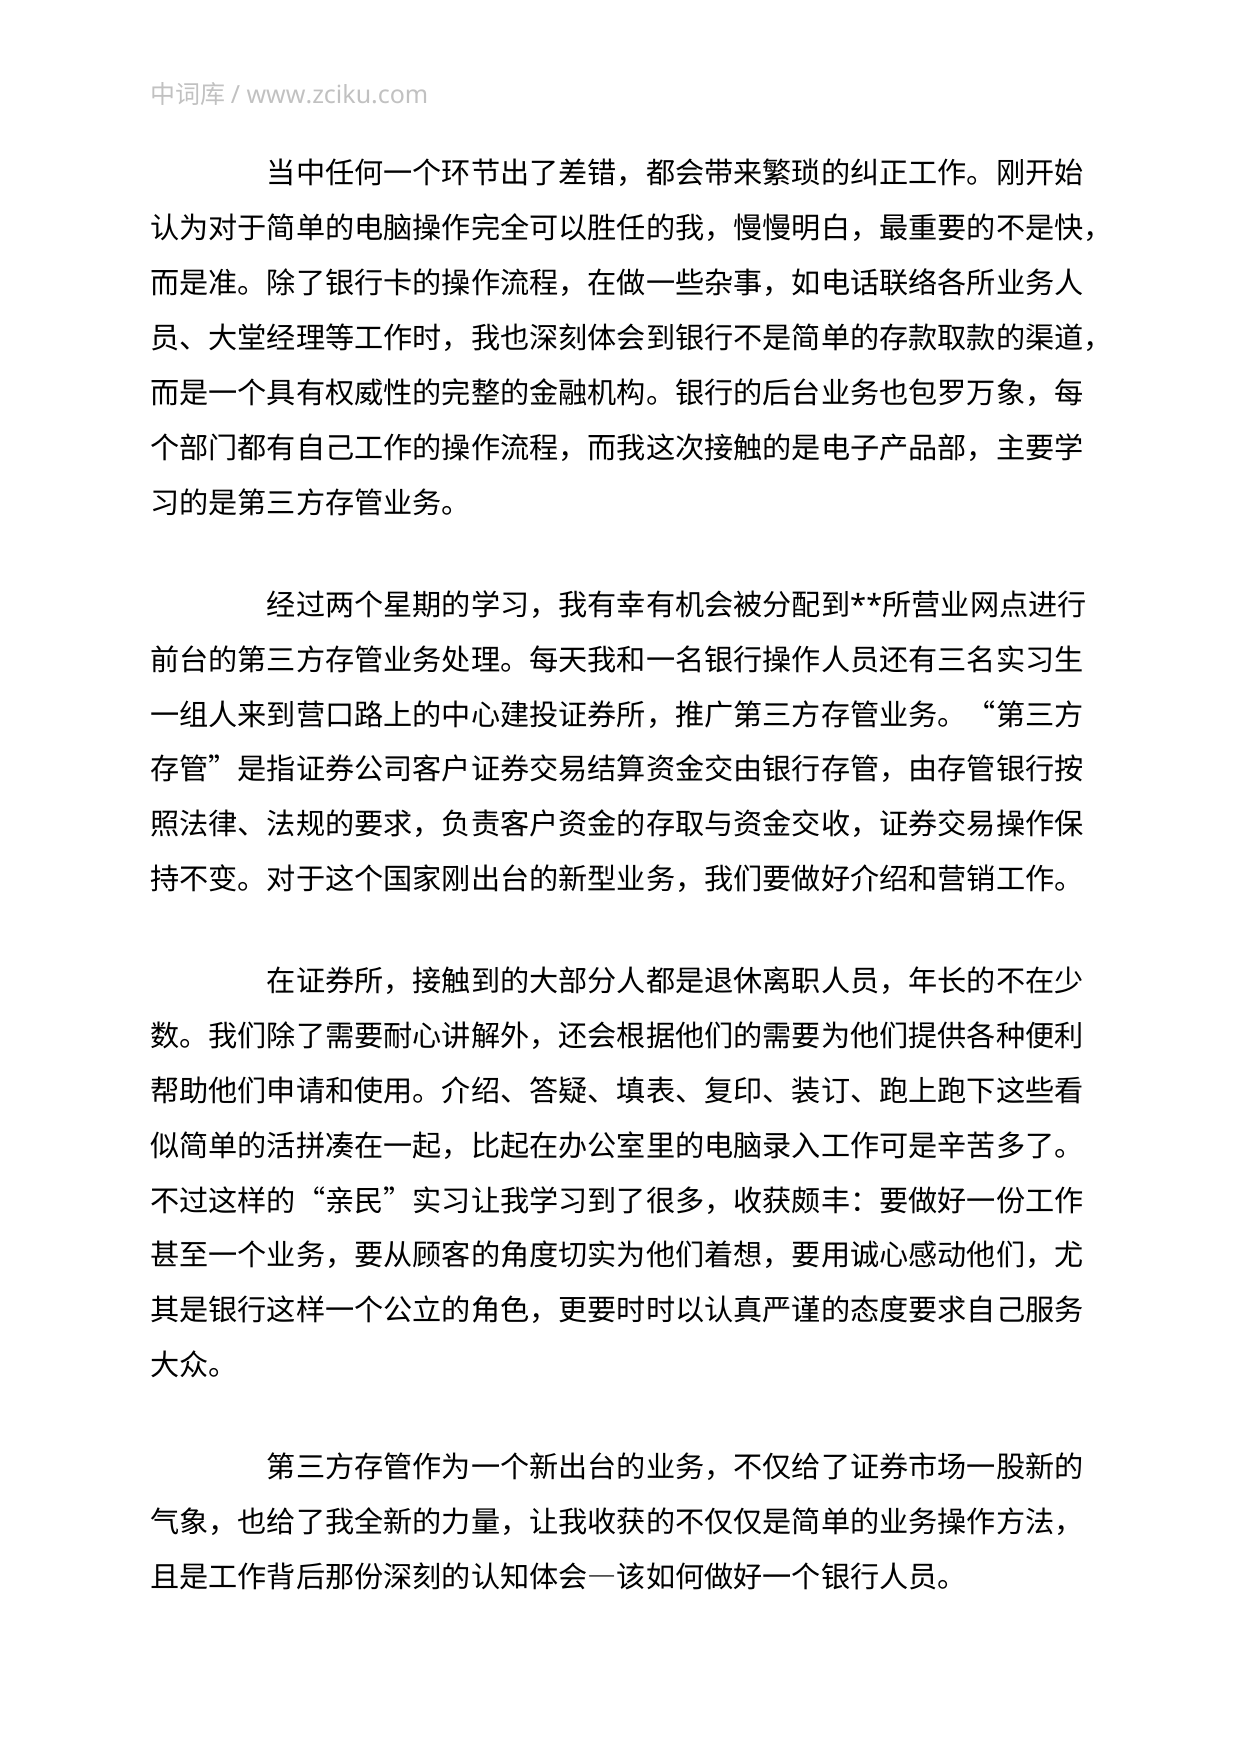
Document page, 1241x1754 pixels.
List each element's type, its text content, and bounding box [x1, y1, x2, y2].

text 第三方存管作为一个新出台的业务，不仅给了证券市场一股新的气象，也给了我全新的力量，让我收获的不仅仅是简单的业务操作方法，且是工作背后那份深刻的认知体会—该如何做好一个银行人员。 [150, 1443, 1090, 1596]
text 在证券所，接触到的大部分人都是退休离职人员，年长的不在少数。我们除了需要耐心讲解外，还会根据他们的需要为他们提供各种便利帮助他们申请和使用。介绍、答疑、填表、复印、装订、跑上跑下这些看似简单的活拼凑在一起，比起在办公室里的电脑录入工作可是辛苦多了。不过这样的“亲民”实习让我学习到了很多，收获颇丰：要做好一份工作甚至一个业务，要从顾客的角度切实为他们着想，要用诚心感动他们，尤其是银行这样一个公立的角色，更要时时以认真严谨的态度要求自己服务大众。 [150, 957, 1090, 1384]
text 经过两个星期的学习，我有幸有机会被分配到**所营业网点进行前台的第三方存管业务处理。每天我和一名银行操作人员还有三名实习生一组人来到营口路上的中心建投证券所，推广第三方存管业务。“第三方存管”是指证券公司客户证券交易结算资金交由银行存管，由存管银行按照法律、法规的要求，负责客户资金的存取与资金交收，证券交易操作保持不变。对于这个国家刚出台的新型业务，我们要做好介绍和营销工作。 [150, 581, 1090, 898]
text 当中任何一个环节出了差错，都会带来繁琐的纠正工作。刚开始认为对于简单的电脑操作完全可以胜任的我，慢慢明白，最重要的不是快，而是准。除了银行卡的操作流程，在做一些杂事，如电话联络各所业务人员、大堂经理等工作时，我也深刻体会到银行不是简单的存款取款的渠道，而是一个具有权威性的完整的金融机构。银行的后台业务也包罗万象，每个部门都有自己工作的操作流程，而我这次接触的是电子产品部，主要学习的是第三方存管业务。 [150, 150, 1090, 522]
